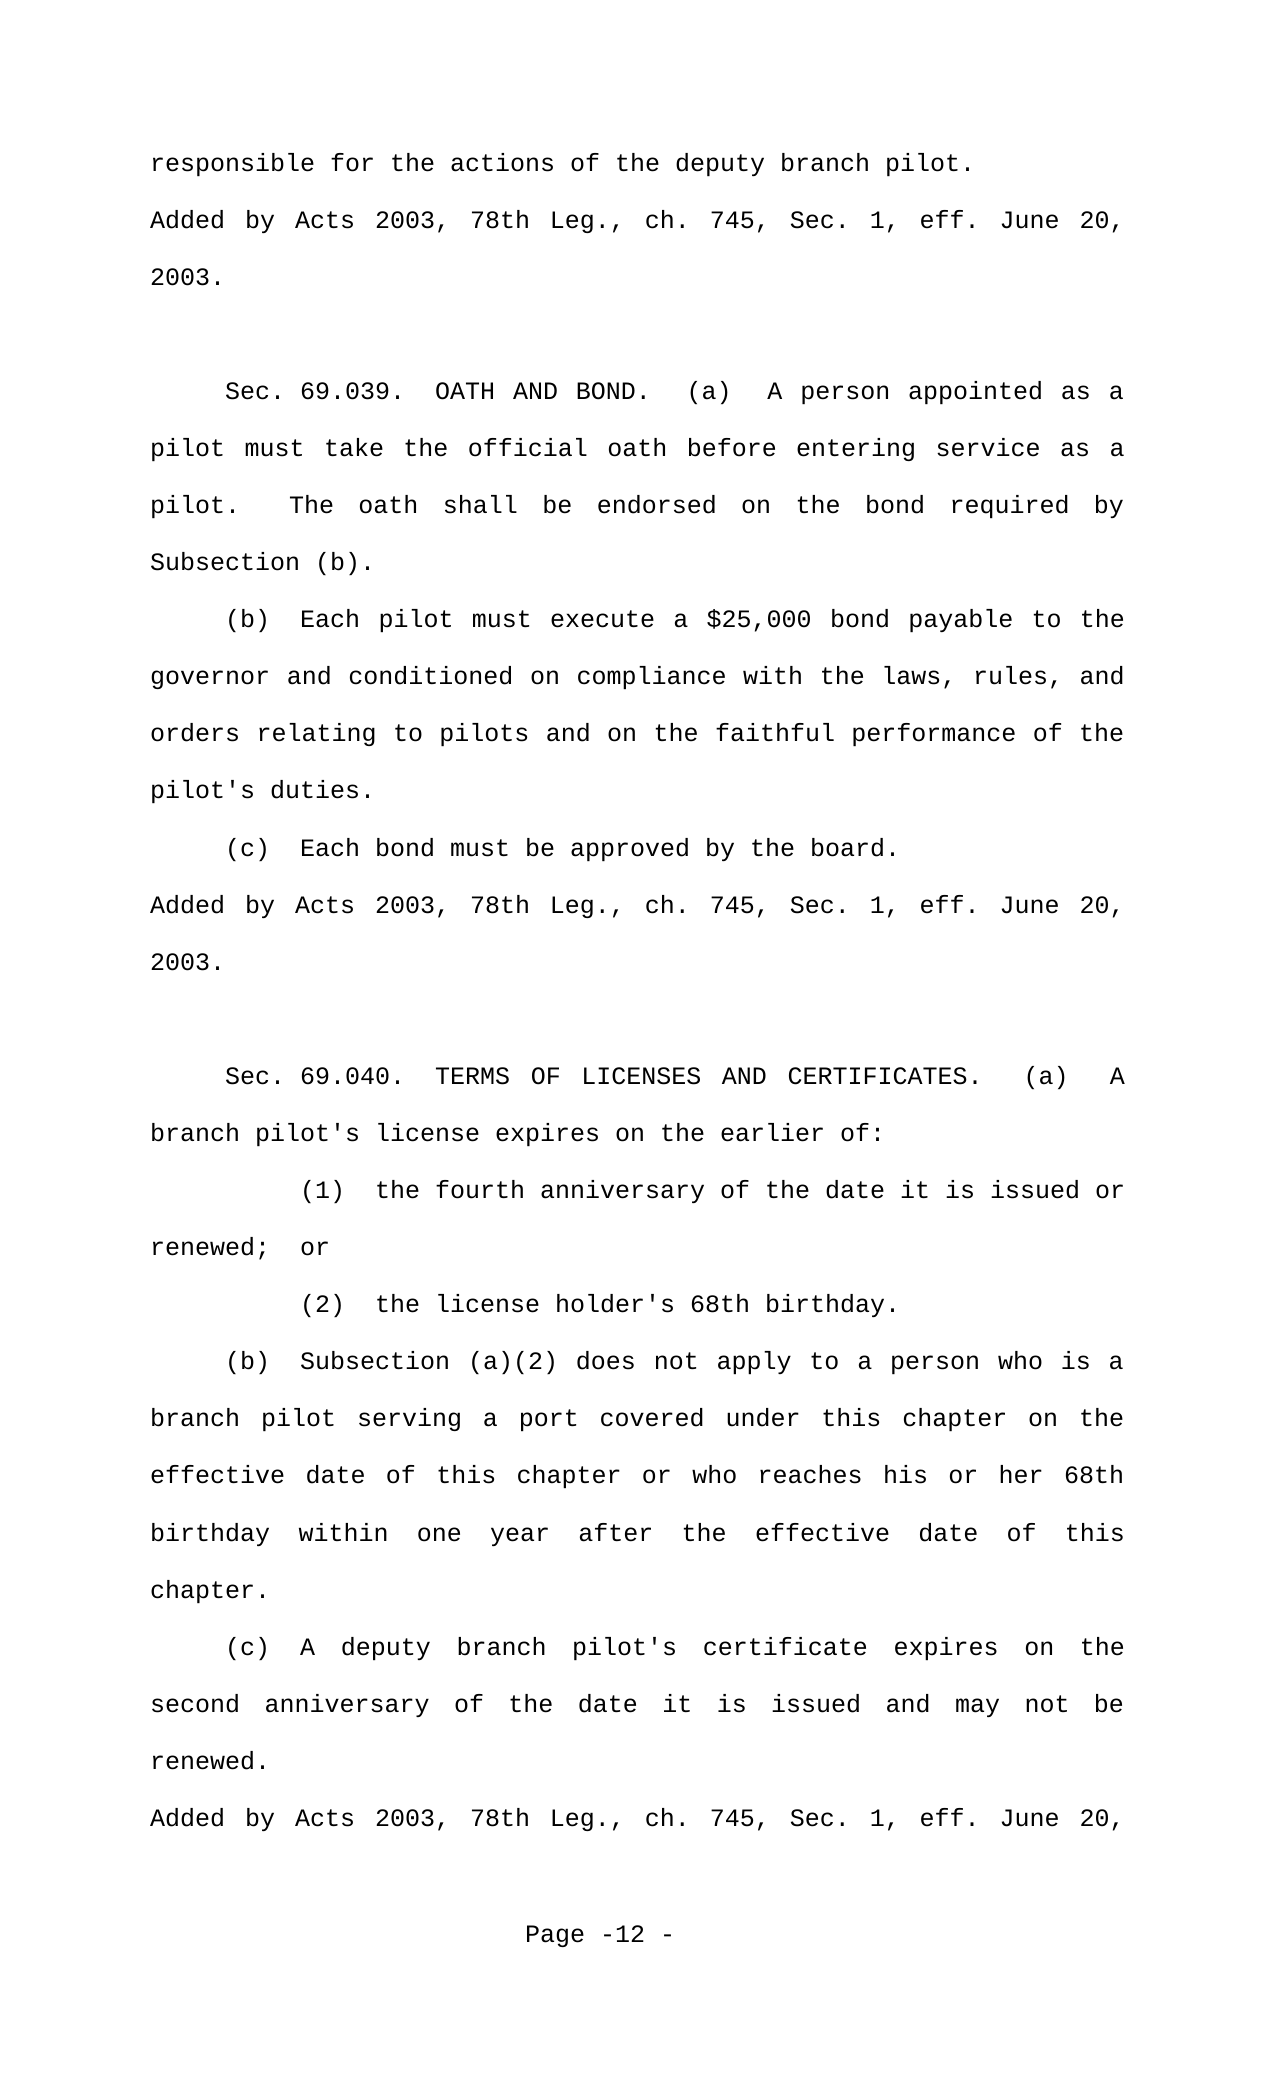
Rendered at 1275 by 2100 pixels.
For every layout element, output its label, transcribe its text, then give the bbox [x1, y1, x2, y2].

text (b) Each pilot must execute a $25,000 bond payable to the governor and conditioned on compliance with the laws, rules, and orders relating to pilots and on the faithful performance of the pilot's duties. [150, 607, 1125, 806]
text Added by Acts 2003, 78th Leg., ch. 745, Sec. 1, eff. June 20, 2003. [150, 892, 1125, 978]
text (1) the fourth anniversary of the date it is issued or renewed; or [150, 1177, 1125, 1263]
text (2) the license holder's 68th birthday. [150, 1292, 1125, 1320]
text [150, 1805, 1125, 1834]
text Sec. 69.039. OATH AND BOND. (a) A person appointed as a pilot must take the official oath before entering service as a pilot. The oath shall be endorsed on the bond required by Subsection (b). [150, 378, 1125, 578]
text Sec. 69.040. TERMS OF LICENSES AND CERTIFICATES. (a) A branch pilot's license expires on the earlier of: [150, 1063, 1125, 1149]
text (c) Each bond must be approved by the board. [150, 835, 1125, 863]
text (b) Subsection (a)(2) does not apply to a person who is a branch pilot serving a port covered under this chapter on the effective date of this chapter or who reaches his or her 68th birthday within one year after the effective date of this chapter. [150, 1349, 1125, 1606]
text (c) A deputy branch pilot's certificate expires on the second anniversary of the date it is issued and may not be renewed. [150, 1634, 1125, 1777]
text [150, 150, 1125, 178]
text Added by Acts 2003, 78th Leg., ch. 745, Sec. 1, eff. June 20, 2003. [150, 207, 1125, 293]
